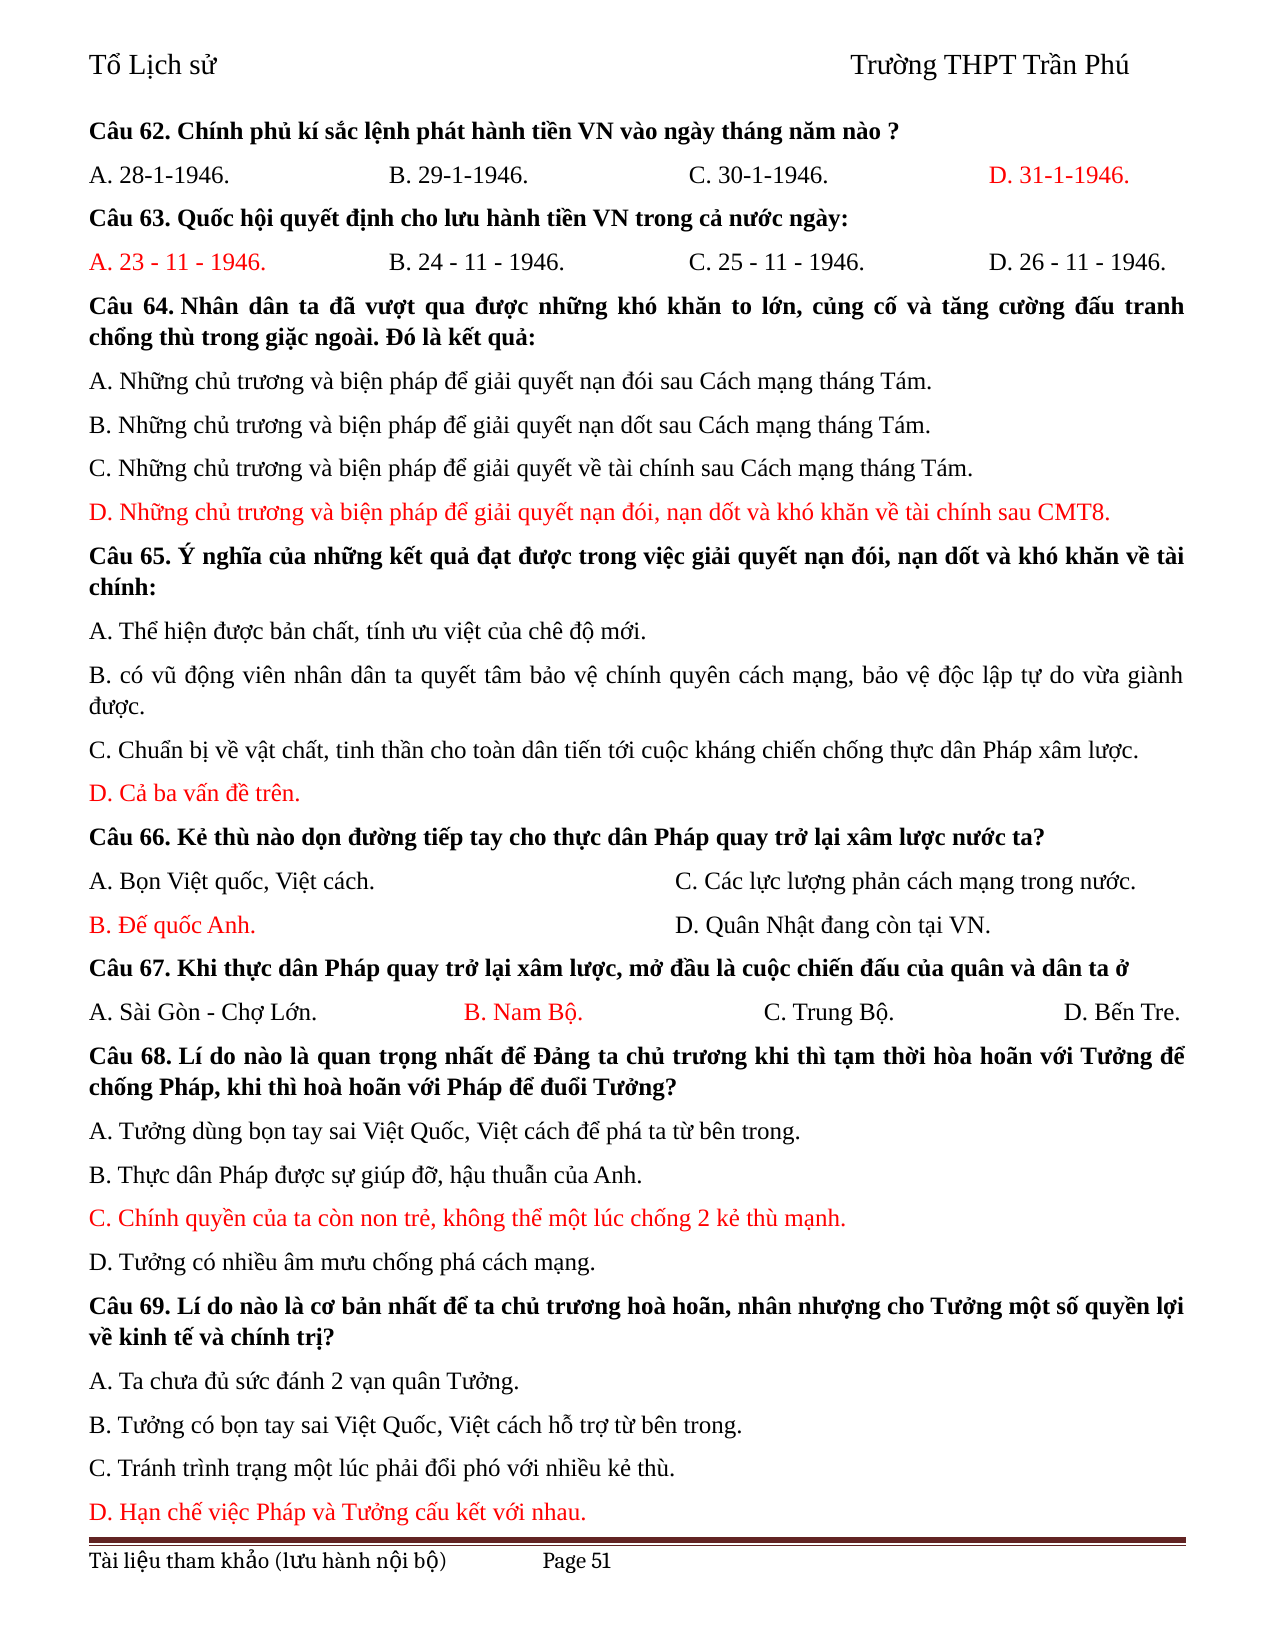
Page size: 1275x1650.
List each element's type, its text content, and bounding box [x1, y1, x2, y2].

text B. Những chủ trương và biện pháp để giải quyết nạn dốt sau Cách mạng tháng Tám. [89, 408, 1186, 439]
text Câu 67. Khi thực dân Pháp quay trở lại xâm lược, mở đầu là cuộc chiến đấu của quân và dân ta ở [89, 952, 1186, 983]
text A. 23 - 11 - 1946. B. 24 - 11 - 1946. C. 25 - 11 - 1946. D. 26 - 11 - 1946. [89, 246, 1186, 277]
text Câu 63. Quốc hội quyết định cho lưu hành tiền VN trong cả nước ngày: [89, 202, 1186, 233]
text B. có vũ động viên nhân dân ta quyết tâm bảo vệ chính quyên cách mạng, bảo vệ độc lập tự do vừa giành được. [89, 658, 1186, 721]
text A. Sài Gòn - Chợ Lớn. B. Nam Bộ. C. Trung Bộ. D. Bến Tre. [89, 996, 1186, 1027]
text Câu 66. Kẻ thù nào dọn đường tiếp tay cho thực dân Pháp quay trở lại xâm lược nước ta? [89, 821, 1186, 852]
text D. Quân Nhật đang còn tại VN. [675, 908, 1186, 939]
text Câu 65. Ý nghĩa của những kết quả đạt được trong việc giải quyết nạn đói, nạn dốt và khó khăn về tài chính: [89, 539, 1186, 602]
text C. Các lực lượng phản cách mạng trong nước. [675, 864, 1186, 896]
text B. Tưởng có bọn tay sai Việt Quốc, Việt cách hỗ trợ từ bên trong. [89, 1408, 1186, 1439]
text C. Chính quyền của ta còn non trẻ, không thể một lúc chống 2 kẻ thù mạnh. [89, 1202, 1186, 1233]
text Câu 64. Nhân dân ta đã vượt qua được những khó khăn to lớn, củng cố và tăng cường đấu tranh chổng thù trong giặc ngoài. Đó là kết quả: [89, 289, 1186, 352]
text Câu 68. Lí do nào là quan trọng nhất để Đảng ta chủ trương khi thì tạm thời hòa hoãn với Tưởng để chống Pháp, khi thì hoà hoãn với Pháp để đuổi Tưởng? [89, 1039, 1186, 1102]
text D. Tưởng có nhiều âm mưu chống phá cách mạng. [89, 1246, 1186, 1277]
text A. Những chủ trương và biện pháp để giải quyết nạn đói sau Cách mạng tháng Tám. [89, 364, 1186, 396]
text D. Hạn chế việc Pháp và Tưởng cấu kết với nhau. [89, 1496, 1186, 1527]
text A. Bọn Việt quốc, Việt cách. [89, 864, 600, 896]
text B. Thực dân Pháp được sự giúp đỡ, hậu thuẫn của Anh. [89, 1158, 1186, 1189]
text A. 28-1-1946. B. 29-1-1946. C. 30-1-1946. D. 31-1-1946. [89, 158, 1186, 189]
text D. Cả ba vấn đề trên. [89, 777, 1186, 808]
text C. Tránh trình trạng một lúc phải đổi phó với nhiều kẻ thù. [89, 1452, 1186, 1483]
text A. Thể hiện được bản chất, tính ưu việt của chê độ mới. [89, 614, 1186, 646]
text C. Chuẩn bị về vật chất, tinh thần cho toàn dân tiến tới cuộc kháng chiến chống thực dân Pháp xâm lược. [89, 733, 1186, 764]
text Câu 69. Lí do nào là cơ bản nhất để ta chủ trương hoà hoãn, nhân nhượng cho Tưởng một số quyền lợi về kinh tế và chính trị? [89, 1289, 1186, 1352]
text A. Ta chưa đủ sức đánh 2 vạn quân Tưởng. [89, 1364, 1186, 1396]
text Câu 62. Chính phủ kí sắc lệnh phát hành tiền VN vào ngày tháng năm nào ? [89, 114, 1186, 146]
text B. Đế quốc Anh. [89, 908, 600, 939]
text D. Những chủ trương và biện pháp để giải quyết nạn đói, nạn dốt và khó khăn về tài chính sau CMT8. [89, 496, 1186, 527]
text A. Tưởng dùng bọn tay sai Việt Quốc, Việt cách để phá ta từ bên trong. [89, 1114, 1186, 1146]
text C. Những chủ trương và biện pháp để giải quyết về tài chính sau Cách mạng tháng Tám. [89, 452, 1186, 483]
